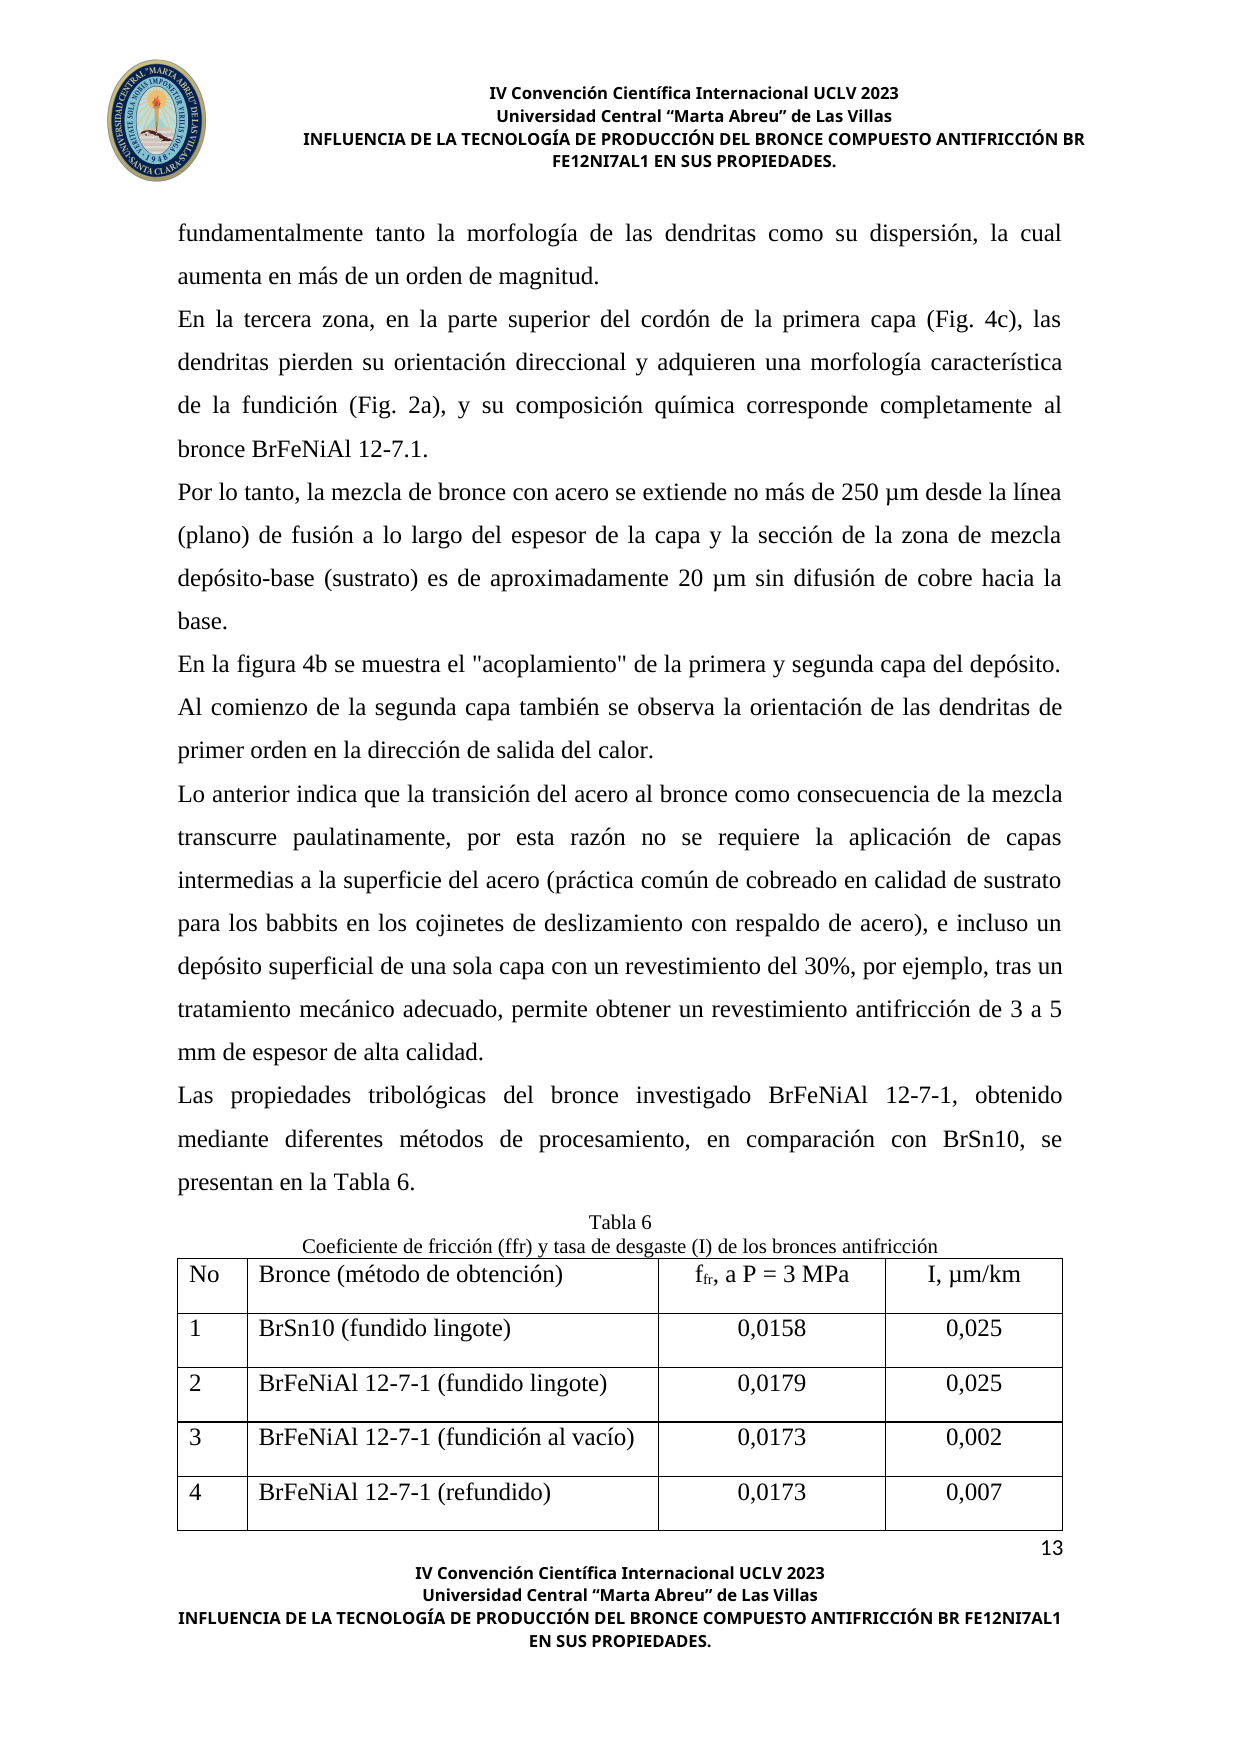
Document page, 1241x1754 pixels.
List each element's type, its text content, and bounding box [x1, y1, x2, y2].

table_cell BrSn10 (fundido lingote) [248, 1314, 658, 1367]
text Lo anterior indica que la transición del acero al bronce como consecuencia de la mezcla transcurre paulatinamente, por esta razón no se requiere la aplicación de capas intermedias a la superficie del acero (práctica común de cobreado en calidad de sustrato para los babbits en los cojinetes de deslizamiento con respaldo de acero), e incluso un depósito superficial de una sola capa con un revestimiento del 30%, por ejemplo, tras un tratamiento mecánico adecuado, permite obtener un revestimiento antifricción de 3 a 5 mm de espesor de alta calidad. [177, 779, 1063, 1066]
text Coeficiente de fricción (ffr) y tasa de desgaste (I) de los bronces antifricción [177, 1234, 1063, 1258]
picture [106, 59, 207, 183]
table_cell 0,0173 [659, 1423, 885, 1476]
table_header I, µm/km [886, 1259, 1062, 1312]
table_header No [178, 1259, 247, 1312]
table_cell 1 [178, 1314, 247, 1367]
table_cell 0,002 [886, 1423, 1062, 1476]
table_cell 0,0173 [659, 1477, 885, 1530]
table_cell BrFeNiAl 12-7-1 (refundido) [248, 1477, 658, 1530]
table_cell BrFeNiAl 12-7-1 (fundido lingote) [248, 1368, 658, 1421]
table_cell 0,025 [886, 1314, 1062, 1367]
table_cell 0,0179 [659, 1368, 885, 1421]
table_cell 0,025 [886, 1368, 1062, 1421]
text En la tercera zona, en la parte superior del cordón de la primera capa (Fig. 4c), las dendritas pierden su orientación direccional y adquieren una morfología característica de la fundición (Fig. 2a), y su composición química corresponde completamente al bronce BrFeNiAl 12-7.1. [177, 304, 1063, 462]
table_header Bronce (método de obtención) [248, 1259, 658, 1312]
table_header ffr, a P = 3 МPa [659, 1259, 885, 1312]
table_cell 2 [178, 1368, 247, 1421]
text En la figura 4b se muestra el "acoplamiento" de la primera y segunda capa del depósito. Al comienzo de la segunda capa también se observa la orientación de las dendritas de primer orden en la dirección de salida del calor. [177, 649, 1063, 764]
table_cell BrFeNiAl 12-7-1 (fundición al vacío) [248, 1423, 658, 1476]
table_cell 4 [178, 1477, 247, 1530]
text Por lo tanto, la mezcla de bronce con acero se extiende no más de 250 µm desde la línea (plano) de fusión a lo largo del espesor de la capa y la sección de la zona de mezcla depósito-base (sustrato) es de aproximadamente 20 µm sin difusión de cobre hacia la base. [177, 477, 1063, 635]
text Las propiedades tribológicas del bronce investigado BrFeNiAl 12-7-1, obtenido mediante diferentes métodos de procesamiento, en comparación con BrSn10, se presentan en la Tabla 6. [177, 1081, 1063, 1196]
text Tabla 6 [177, 1210, 1063, 1234]
table_cell 0,007 [886, 1477, 1062, 1530]
table_cell 0,0158 [659, 1314, 885, 1367]
table_cell 3 [178, 1423, 247, 1476]
